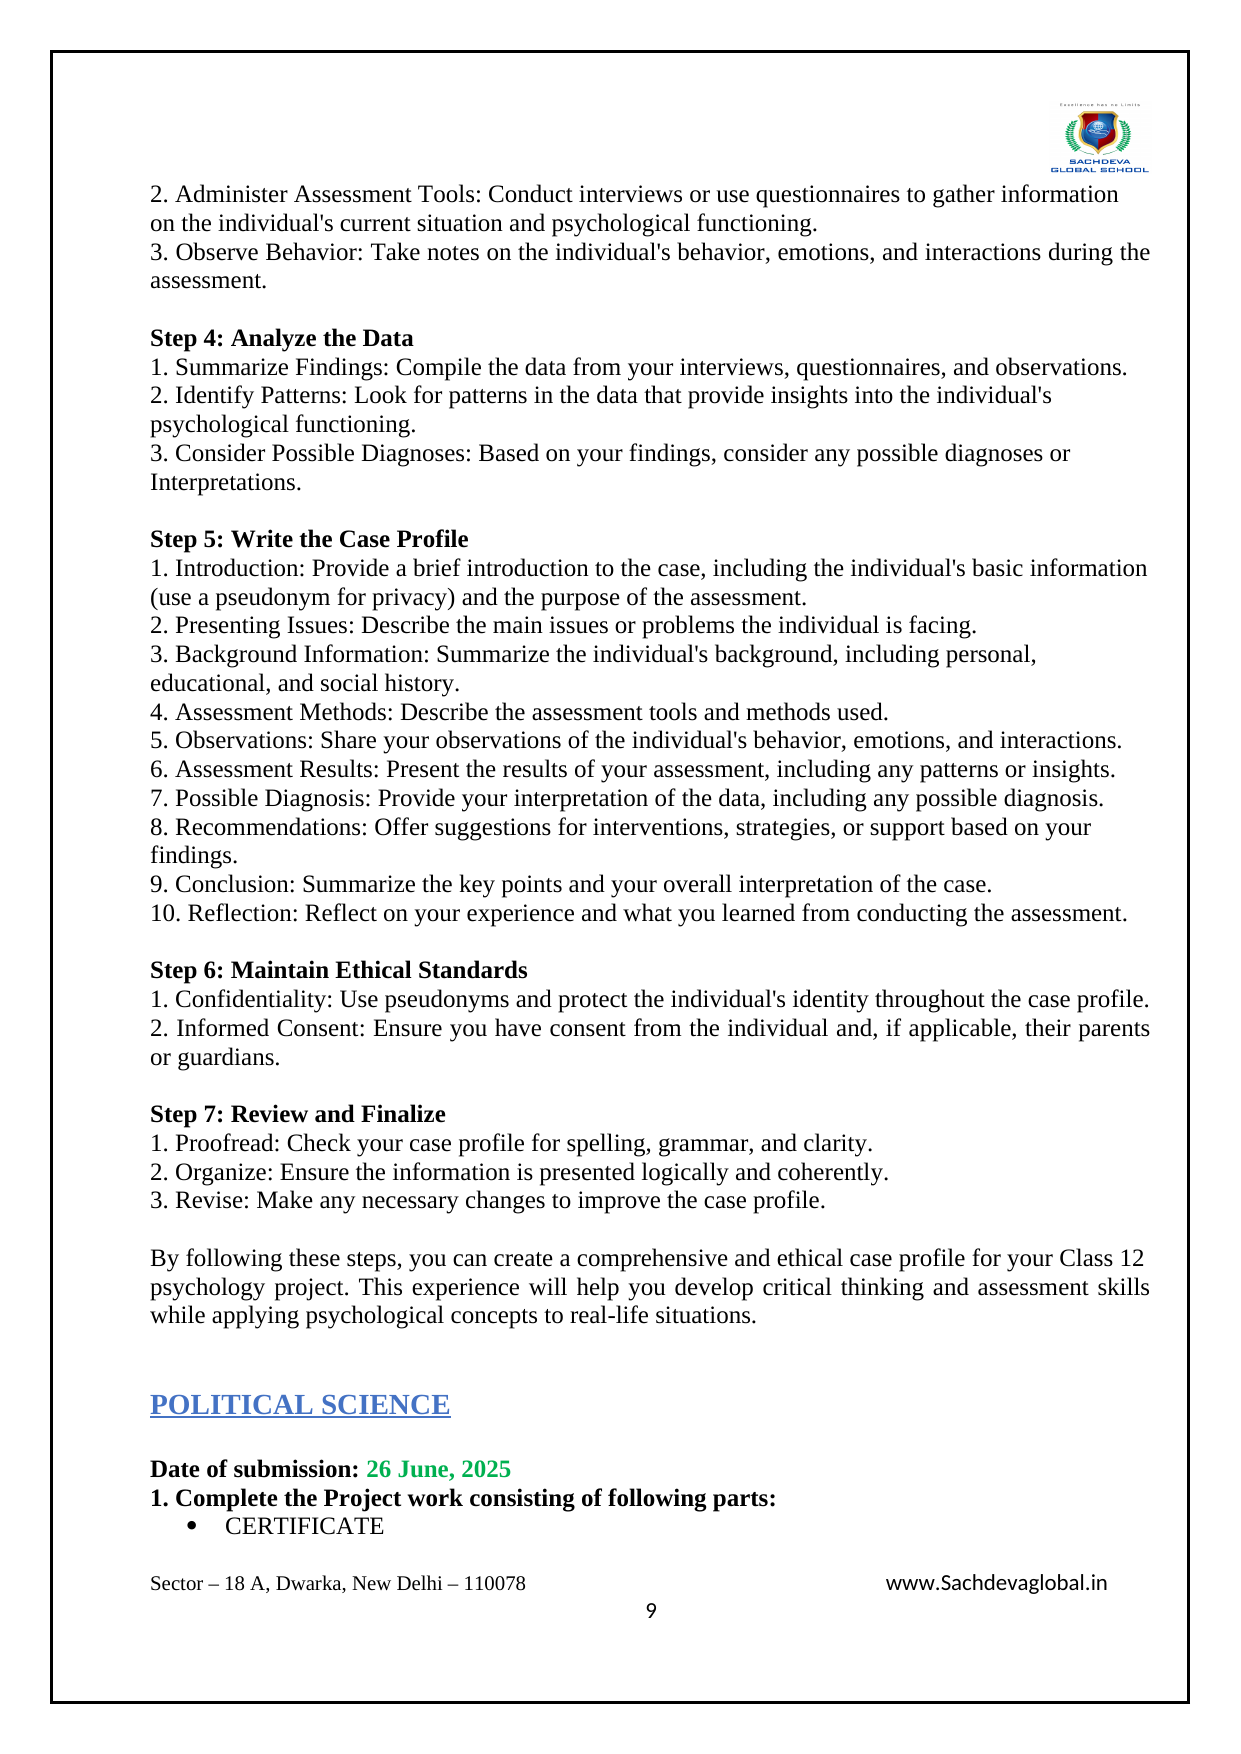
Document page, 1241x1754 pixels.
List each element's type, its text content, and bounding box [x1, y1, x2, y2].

text 5. Observations: Share your observations of the individual's behavior, emotions, and interactions. [150, 726, 1152, 754]
text 2. Presenting Issues: Describe the main issues or problems the individual is facing. [150, 611, 1152, 639]
text 1. Summarize Findings: Compile the data from your interviews, questionnaires, and observations. [150, 352, 1152, 381]
text 3. Background Information: Summarize the individual's background, including personal, [150, 639, 1152, 668]
text 1. Complete the Project work consisting of following parts: [150, 1483, 1152, 1511]
text 2. Identify Patterns: Look for patterns in the data that provide insights into the individual's [150, 381, 1152, 409]
text psychological functioning. [150, 409, 1152, 438]
text 7. Possible Diagnosis: Provide your interpretation of the data, including any possible diagnosis. [150, 783, 1152, 812]
text 3. Observe Behavior: Take notes on the individual's behavior, emotions, and interactions during the assessment. [150, 237, 1152, 294]
text 4. Assessment Methods: Describe the assessment tools and methods used. [150, 697, 1152, 726]
text 3. Revise: Make any necessary changes to improve the case profile. [150, 1186, 1152, 1214]
text Date of submission: 26 June, 2025 [150, 1454, 1152, 1483]
text 8. Recommendations: Offer suggestions for interventions, strategies, or support based on your [150, 812, 1152, 841]
text (use a pseudonym for privacy) and the purpose of the assessment. [150, 582, 1152, 611]
text Step 6: Maintain Ethical Standards [150, 956, 1152, 984]
text 1. Confidentiality: Use pseudonyms and protect the individual's identity throughout the case profile. [150, 984, 1152, 1013]
text 2. Informed Consent: Ensure you have consent from the individual and, if applicable, their parents or guardians. [150, 1013, 1152, 1071]
text educational, and social history. [150, 668, 1152, 697]
text POLITICAL SCIENCE [150, 1387, 1152, 1420]
picture [1049, 101, 1152, 174]
text Step 4: Analyze the Data [150, 323, 1152, 352]
text 3. Consider Possible Diagnoses: Based on your findings, consider any possible diagnoses or [150, 438, 1152, 467]
text 2. Organize: Ensure the information is presented logically and coherently. [150, 1157, 1152, 1186]
text 6. Assessment Results: Present the results of your assessment, including any patterns or insights. [150, 754, 1152, 783]
text Interpretations. [150, 467, 1152, 496]
text 1. Introduction: Provide a brief introduction to the case, including the individual's basic information [150, 553, 1152, 582]
text 10. Reflection: Reflect on your experience and what you learned from conducting the assessment. [150, 898, 1152, 927]
text 1. Proofread: Check your case profile for spelling, grammar, and clarity. [150, 1128, 1152, 1157]
text on the individual's current situation and psychological functioning. [150, 208, 1152, 237]
text Step 7: Review and Finalize [150, 1099, 1152, 1128]
text findings. [150, 841, 1152, 869]
text 2. Administer Assessment Tools: Conduct interviews or use questionnaires to gather information [150, 179, 1152, 208]
text 9. Conclusion: Summarize the key points and your overall interpretation of the case. [150, 869, 1152, 898]
text By following these steps, you can create a comprehensive and ethical case profile for your Class 12 [150, 1243, 1152, 1272]
list CERTIFICATE [187, 1511, 1152, 1540]
text psychology project. This experience will help you develop critical thinking and assessment skills while applying psychological concepts to real-life situations. [150, 1272, 1152, 1329]
text Step 5: Write the Case Profile [150, 524, 1152, 553]
